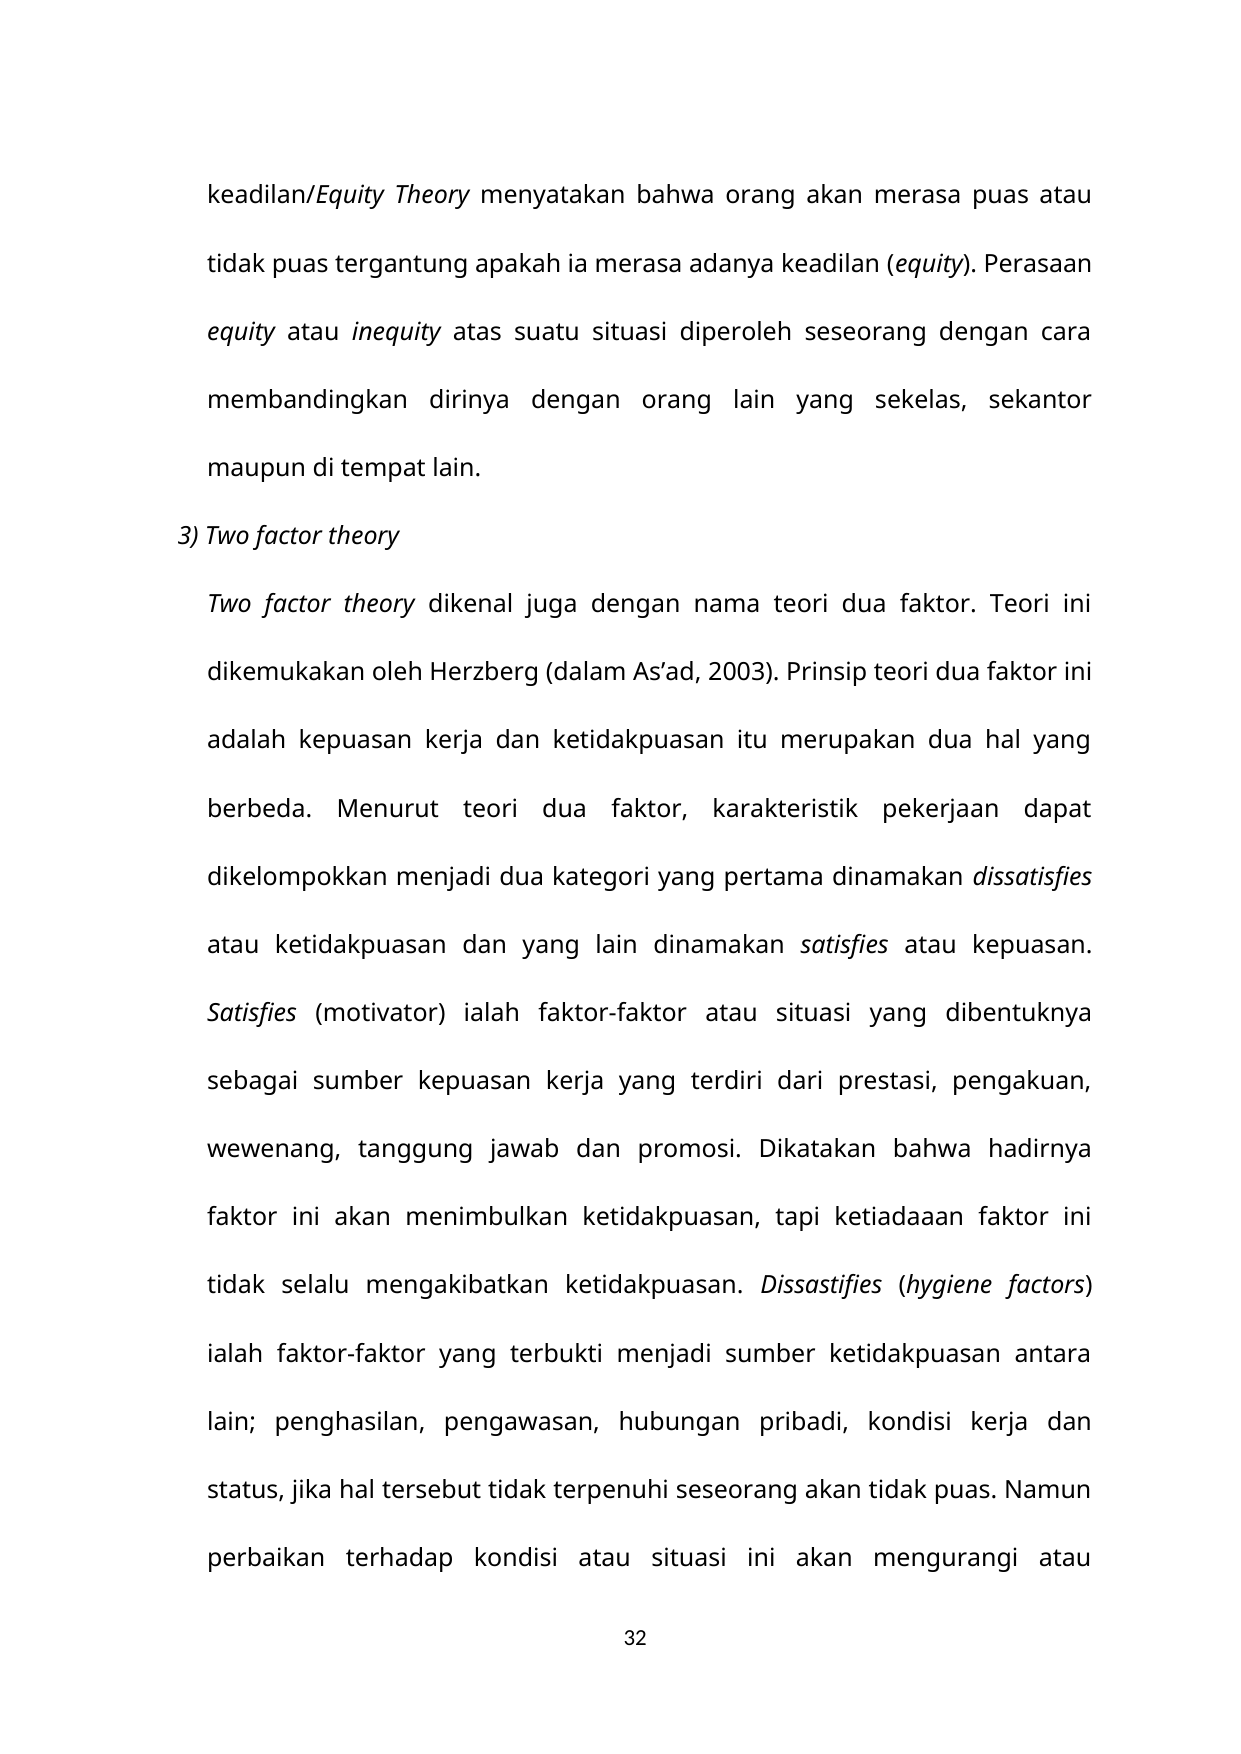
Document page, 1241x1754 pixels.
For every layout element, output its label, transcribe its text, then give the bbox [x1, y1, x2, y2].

text 3) Two factor theory [177, 518, 1092, 552]
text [207, 177, 1092, 484]
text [207, 586, 1092, 1574]
